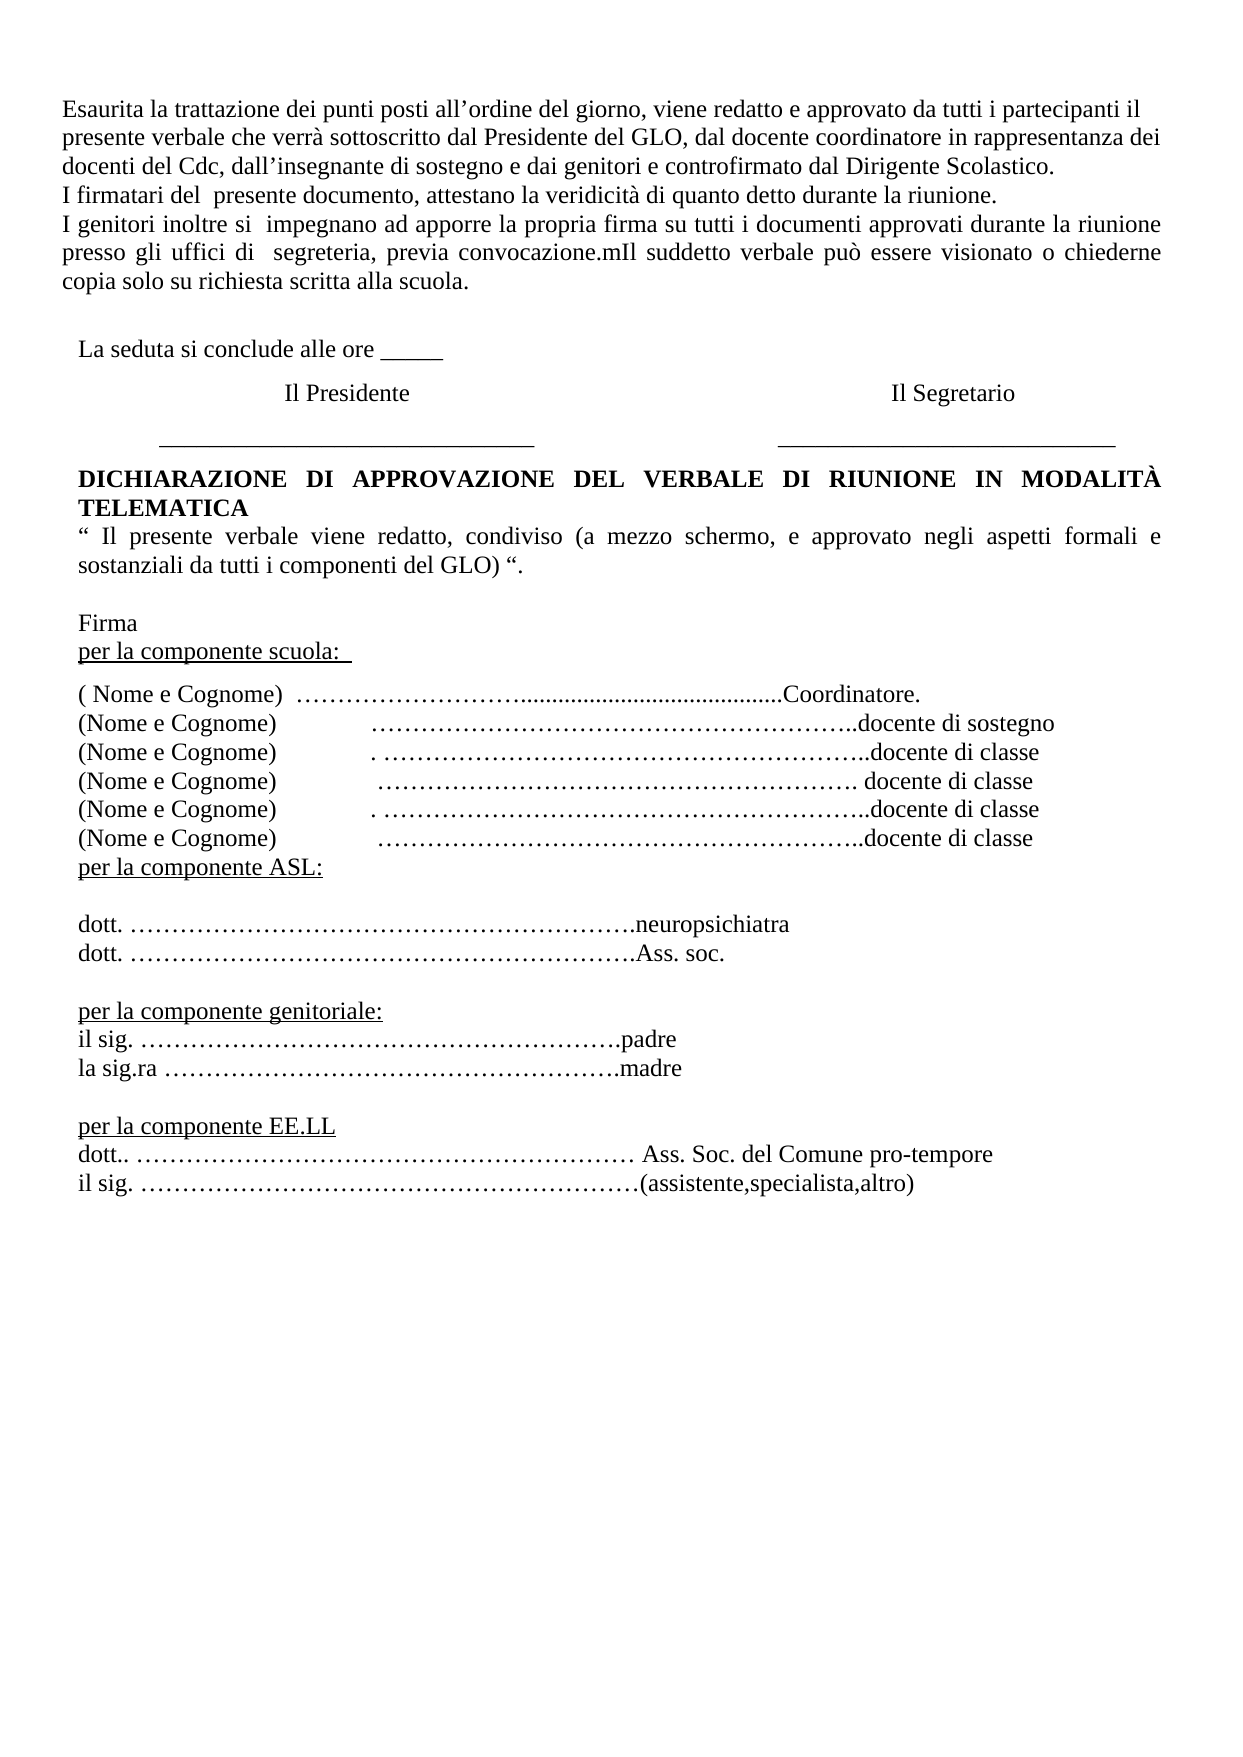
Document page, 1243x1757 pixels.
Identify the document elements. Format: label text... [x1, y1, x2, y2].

text La seduta si conclude alle ore _____ [78, 334, 1163, 363]
text per la componente EE.LL [78, 1111, 1163, 1139]
text ( Nome e Cognome) ………………………..........................................Coordinatore. [78, 679, 1163, 708]
text (Nome e Cognome) …………………………………………………..docente di sostegno [78, 708, 1163, 737]
text ______________________________ ___________________________ [78, 421, 1163, 449]
text I genitori inoltre si impegnano ad apporre la propria firma su tutti i documenti approvati durante la riunione presso gli uffici di segreteria, previa convocazione.mIl suddetto verbale può essere visionato o chiederne copia solo su richiesta scritta alla scuola. [62, 209, 1163, 295]
text per la componente genitoriale: [78, 996, 1163, 1024]
text la sig.ra ……………………………………………….madre [78, 1053, 1163, 1082]
text Firma [78, 608, 1163, 636]
text per la componente scuola: [78, 636, 1163, 665]
text il sig. ……………………………………………………(assistente,specialista,altro) [78, 1168, 1163, 1197]
text dott. …………………………………………………….neuropsichiatra [78, 909, 1163, 938]
text presente verbale che verrà sottoscritto dal Presidente del GLO, dal docente coordinatore in rappresentanza dei [62, 122, 1163, 151]
text per la componente ASL: [78, 852, 1163, 881]
text “ Il presente verbale viene redatto, condiviso (a mezzo schermo, e approvato negli aspetti formali e sostanziali da tutti i componenti del GLO) “. [78, 521, 1163, 579]
text (Nome e Cognome) . …………………………………………………..docente di classe [78, 737, 1163, 766]
text I firmatari del presente documento, attestano la veridicità di quanto detto durante la riunione. [62, 180, 1163, 209]
text dott.. …………………………………………………… Ass. Soc. del Comune pro-tempore [78, 1139, 1163, 1168]
text DICHIARAZIONE DI APPROVAZIONE DEL VERBALE DI RIUNIONE IN MODALITÀ TELEMATICA [78, 464, 1163, 521]
text (Nome e Cognome) . …………………………………………………..docente di classe [78, 794, 1163, 823]
text (Nome e Cognome) …………………………………………………..docente di classe [78, 823, 1163, 852]
text Esaurita la trattazione dei punti posti all’ordine del giorno, viene redatto e approvato da tutti i partecipanti il [62, 94, 1163, 122]
text il sig. ………………………………………………….padre [78, 1024, 1163, 1053]
text docenti del Cdc, dall’insegnante di sostegno e dai genitori e controfirmato dal Dirigente Scolastico. [62, 151, 1163, 180]
text dott. …………………………………………………….Ass. soc. [78, 938, 1163, 967]
text (Nome e Cognome) …………………………………………………. docente di classe [78, 766, 1163, 794]
text Il Presidente Il Segretario [78, 378, 1163, 406]
